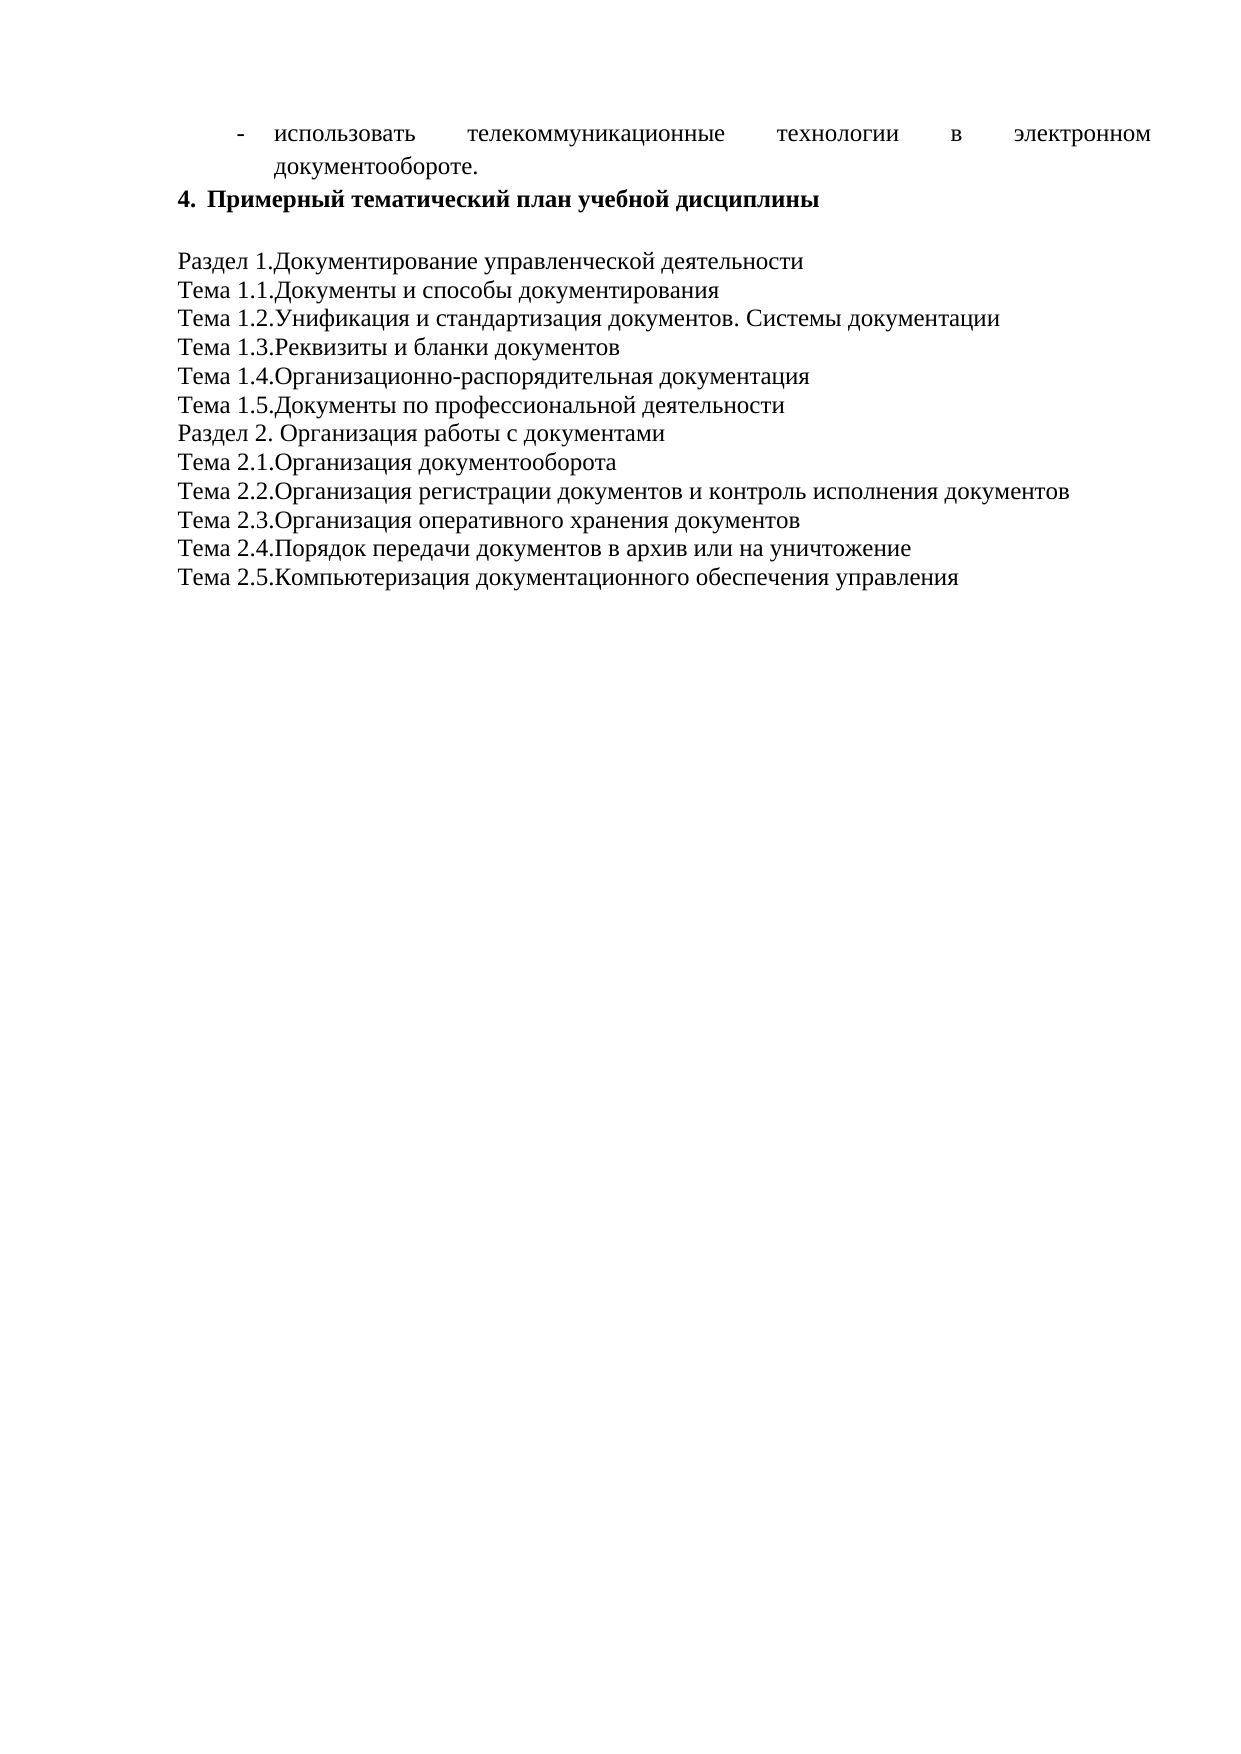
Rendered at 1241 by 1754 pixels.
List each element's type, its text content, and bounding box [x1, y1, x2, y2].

text Тема 1.4.Организационно-распорядительная документация [177, 361, 1152, 390]
text Тема 2.4.Порядок передачи документов в архив или на уничтожение [177, 533, 1152, 562]
text Тема 2.3.Организация оперативного хранения документов [177, 505, 1152, 533]
text Тема 1.3.Реквизиты и бланки документов [177, 332, 1152, 361]
text Тема 1.5.Документы по профессиональной деятельности [177, 390, 1152, 418]
list использовать телекоммуникационные технологии в электронном документообороте. [236, 118, 1152, 180]
text Тема 1.1.Документы и способы документирования [177, 275, 1152, 303]
text Тема 2.1.Организация документооборота [177, 447, 1152, 476]
text Раздел 1.Документирование управленческой деятельности [177, 246, 1152, 275]
list Примерный тематический план учебной дисциплины [177, 184, 1152, 213]
text Раздел 2. Организация работы с документами [177, 418, 1152, 447]
text Тема 2.2.Организация регистрации документов и контроль исполнения документов [177, 476, 1152, 505]
text Тема 2.5.Компьютеризация документационного обеспечения управления [177, 562, 1152, 591]
text Тема 1.2.Унификация и стандартизация документов. Системы документации [177, 303, 1152, 332]
